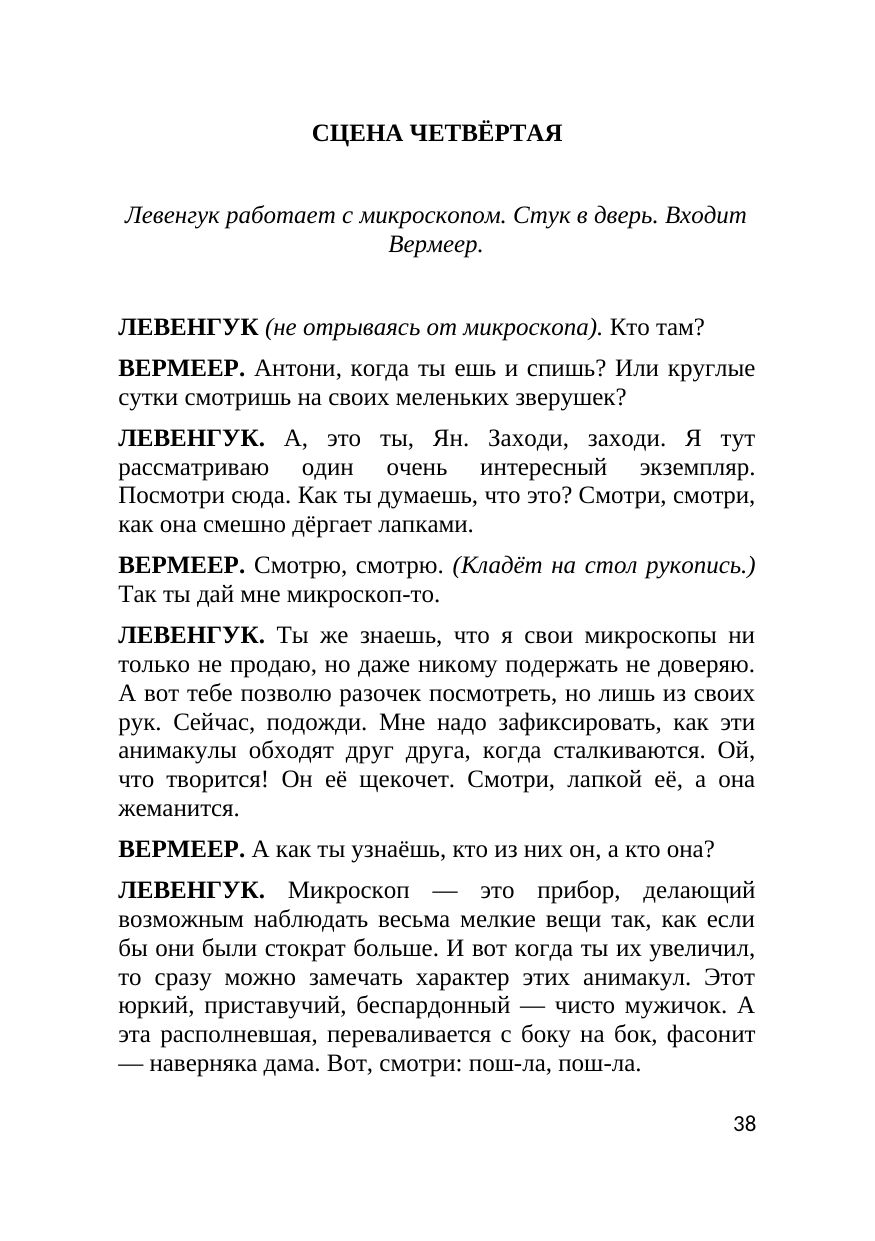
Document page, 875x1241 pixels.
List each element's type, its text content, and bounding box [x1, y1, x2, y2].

text ЛЕВЕНГУК. Ты же знаешь, что я свои микроскопы ни только не продаю, но даже никому подержать не доверяю. А вот тебе позволю разочек посмотреть, но лишь из своих рук. Сейчас, подожди. Мне надо зафиксировать, как эти анимакулы обходят друг друга, когда сталкиваются. Ой, что творится! Он её щекочет. Смотри, лапкой её, а она жеманится. [118, 621, 756, 822]
text Левенгук работает с микроскопом. Стук в дверь. Входит Вермеер. [118, 201, 756, 258]
text ВЕРМЕЕР. А как ты узнаёшь, кто из них он, а кто она? [118, 834, 756, 863]
text СЦЕНА ЧЕТВЁРТАЯ [118, 118, 756, 147]
text ЛЕВЕНГУК. А, это ты, Ян. Заходи, заходи. Я тут рассматриваю один очень интересный экземпляр. Посмотри сюда. Как ты думаешь, что это? Смотри, смотри, как она смешно дёргает лапками. [118, 423, 756, 538]
text ЛЕВЕНГУК (не отрываясь от микроскопа). Кто там? [118, 312, 756, 341]
text ВЕРМЕЕР. Антони, когда ты ешь и спишь? Или круглые сутки смотришь на своих меленьких зверушек? [118, 353, 756, 411]
text ВЕРМЕЕР. Смотрю, смотрю. (Кладёт на стол рукопись.) Так ты дай мне микроскоп-то. [118, 551, 756, 608]
text ЛЕВЕНГУК. Микроскоп — это прибор, делающий возможным наблюдать весьма мелкие вещи так, как если бы они были стократ больше. И вот когда ты их увеличил, то сразу можно замечать характер этих анимакул. Этот юркий, приставучий, беспардонный — чисто мужичок. А эта располневшая, переваливается с боку на бок, фасонит — наверняка дама. Вот, смотри: пош-ла, пош-ла. [118, 876, 756, 1077]
